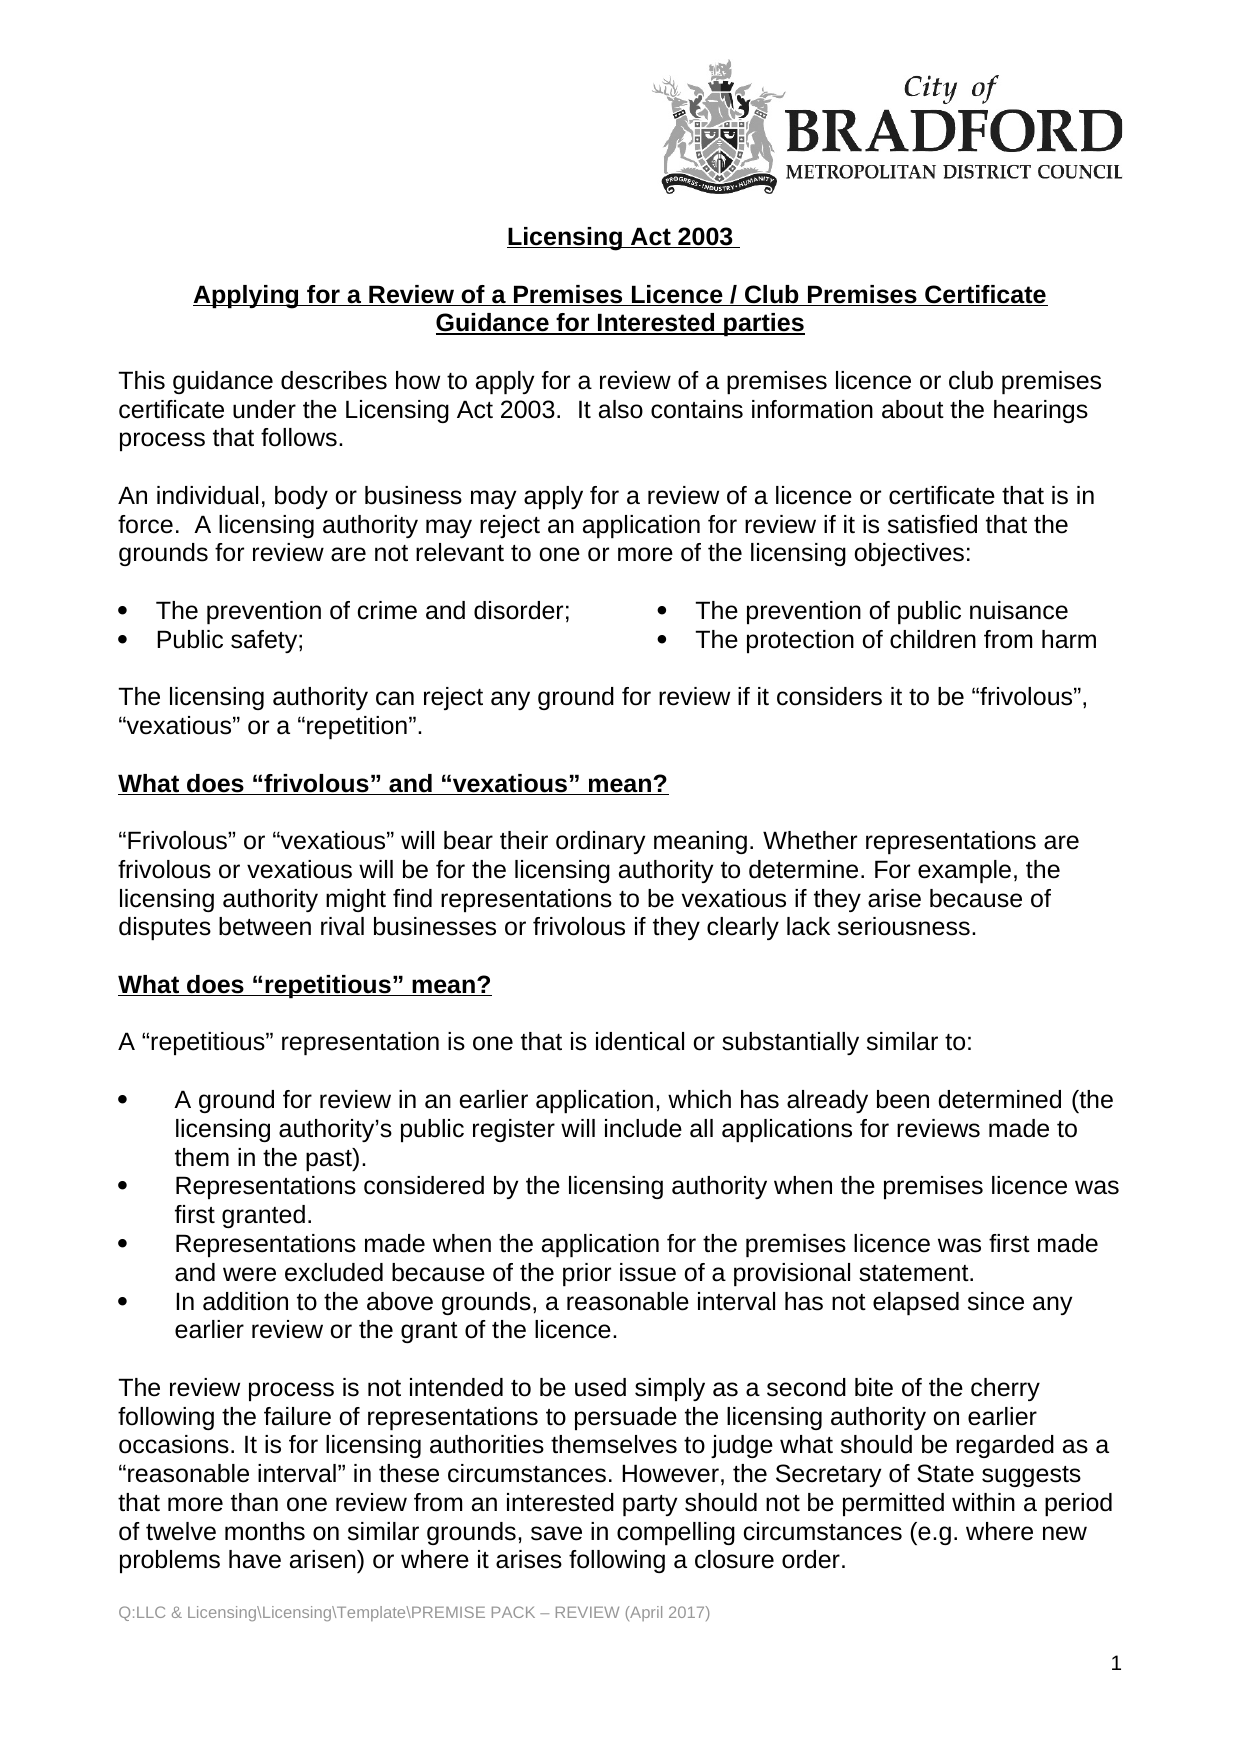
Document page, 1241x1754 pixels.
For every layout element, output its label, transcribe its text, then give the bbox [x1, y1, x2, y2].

text “Frivolous” or “vexatious” will bear their ordinary meaning. Whether representations are frivolous or vexatious will be for the licensing authority to determine. For example, the licensing authority might find representations to be vexatious if they arise because of disputes between rival businesses or frivolous if they clearly lack seriousness. [118, 826, 1122, 941]
text An individual, body or business may apply for a review of a licence or certificate that is in force. A licensing authority may reject an application for review if it is satisfied that the grounds for review are not relevant to one or more of the licensing objectives: [118, 481, 1122, 567]
subtitle Applying for a Review of a Premises Licence / Club Premises Certificate [118, 280, 1122, 308]
list Representations considered by the licensing authority when the premises licence was first granted. [118, 1171, 1122, 1229]
text The review process is not intended to be used simply as a second bite of the cherry following the failure of representations to persuade the licensing authority on earlier occasions. It is for licensing authorities themselves to judge what should be regarded as a “reasonable interval” in these circumstances. However, the Secretary of State suggests that more than one review from an interested party should not be permitted within a period of twelve months on similar grounds, save in compelling circumstances (e.g. where new problems have arisen) or where it arises following a closure order. [118, 1373, 1122, 1574]
text This guidance describes how to apply for a review of a premises licence or club premises certificate under the Licensing Act 2003. It also contains information about the hearings process that follows. [118, 366, 1122, 452]
subtitle What does “frivolous” and “vexatious” mean? [118, 769, 1122, 797]
list Public safety; [118, 625, 583, 654]
text The licensing authority can reject any ground for review if it considers it to be “frivolous”, “vexatious” or a “repetition”. [118, 682, 1122, 740]
list Representations made when the application for the premises licence was first made and were excluded because of the prior issue of a provisional statement. [118, 1229, 1122, 1286]
text Guidance for Interested parties [118, 308, 1122, 337]
picture [651, 59, 1123, 194]
subtitle What does “repetitious” mean? [118, 970, 1122, 999]
text Licensing Act 2003 [118, 222, 1122, 251]
list The prevention of public nuisance [658, 596, 1122, 625]
list In addition to the above grounds, a reasonable interval has not elapsed since any earlier review or the grant of the licence. [118, 1286, 1122, 1344]
text Q:LLC & Licensing\Licensing\Template\PREMISE PACK – REVIEW (April 2017) [118, 1603, 1122, 1622]
list The protection of children from harm [658, 625, 1122, 654]
text A “repetitious” representation is one that is identical or substantially similar to: [118, 1027, 1122, 1056]
list The prevention of crime and disorder; [118, 596, 583, 625]
list A ground for review in an earlier application, which has already been determined (the licensing authority’s public register will include all applications for reviews made to them in the past). [118, 1085, 1122, 1171]
